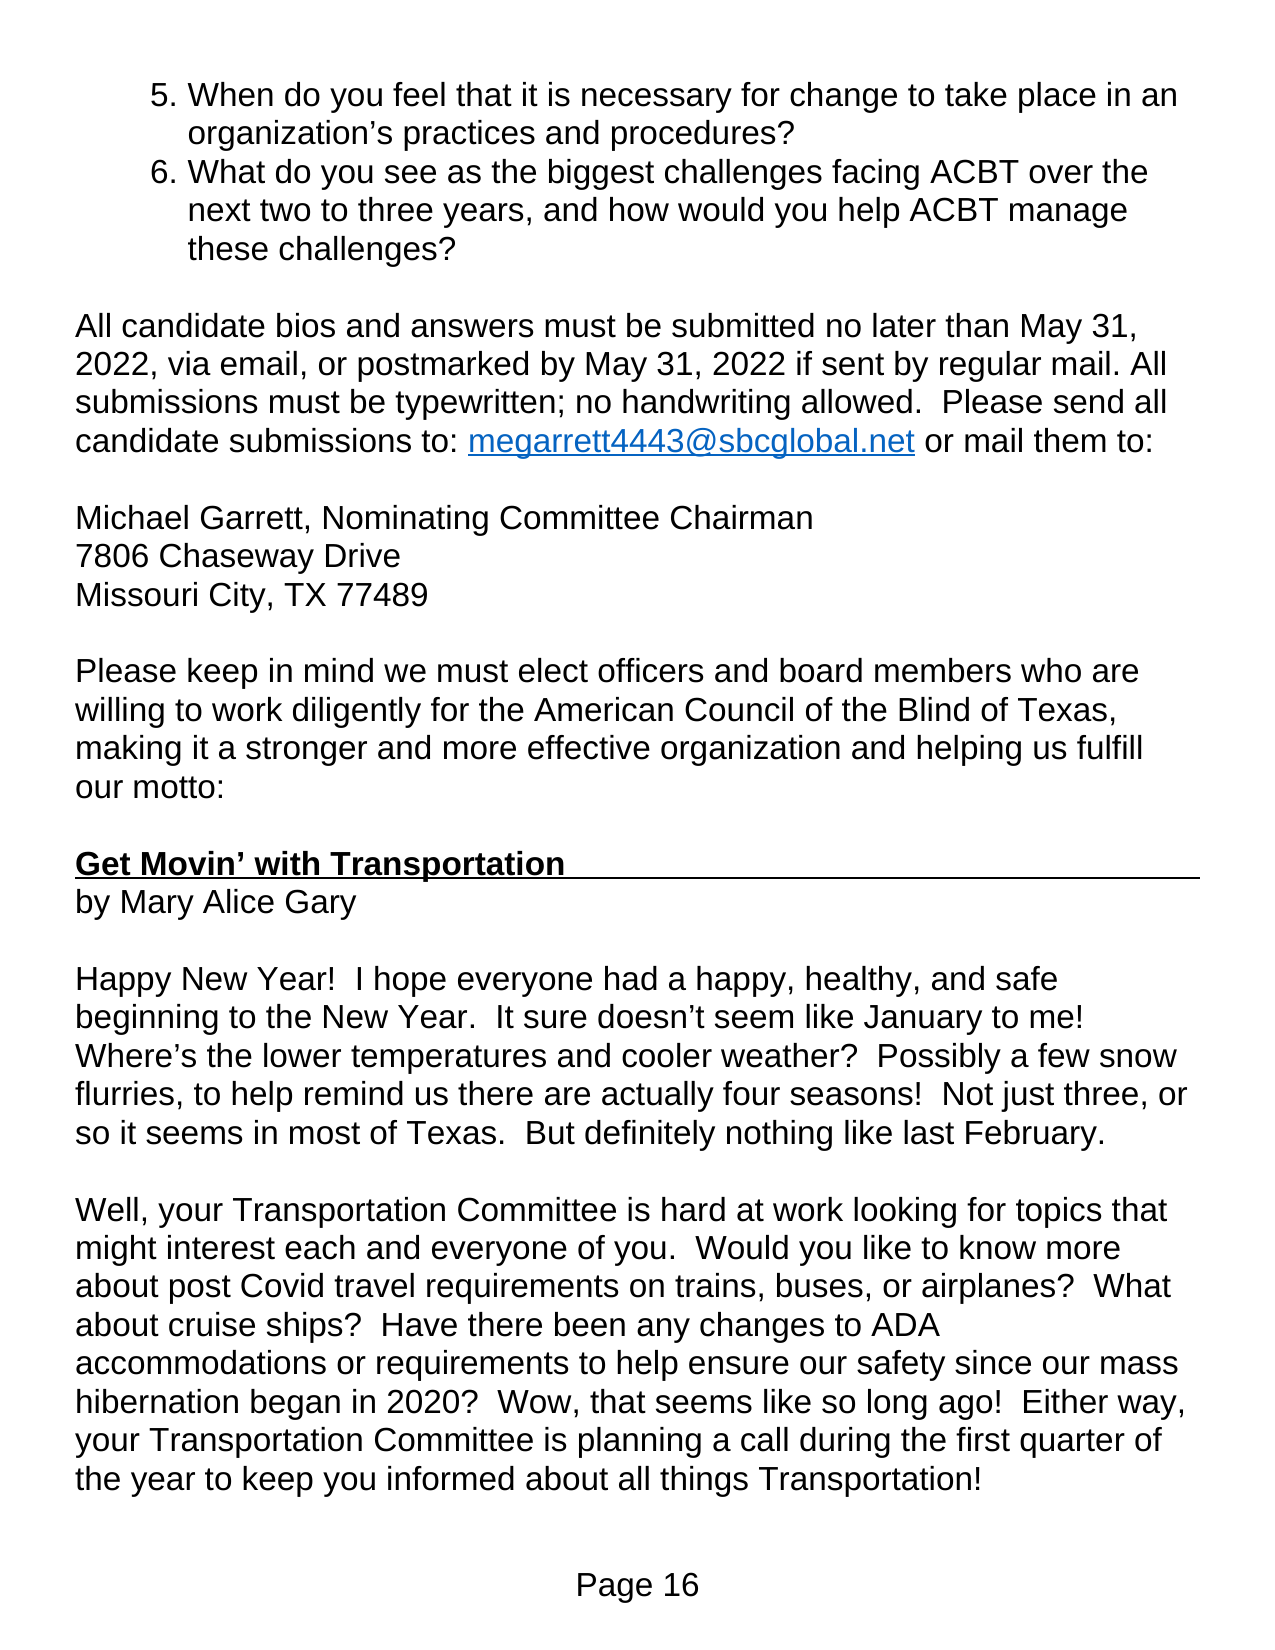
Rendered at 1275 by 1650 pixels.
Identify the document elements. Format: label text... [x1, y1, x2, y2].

text Well, your Transportation Committee is hard at work looking for topics that might interest each and everyone of you. Would you like to know more about post Covid travel requirements on trains, buses, or airplanes? What about cruise ships? Have there been any changes to ADA accommodations or requirements to help ensure our safety since our mass hibernation began in 2020? Wow, that seems like so long ago! Either way, your Transportation Committee is planning a call during the first quarter of the year to keep you informed about all things Transportation! [75, 1190, 1200, 1497]
text Michael Garrett, Nominating Committee Chairman [75, 498, 1200, 536]
text Missouri City, TX 77489 [75, 575, 1200, 613]
text Get Movin’ with Transportation [75, 844, 1200, 877]
text All candidate bios and answers must be submitted no later than May 31, 2022, via email, or postmarked by May 31, 2022 if sent by regular mail. All submissions must be typewritten; no handwriting allowed. Please send all candidate submissions to: megarrett4443@sbcglobal.net or mail them to: [75, 306, 1200, 459]
text by Mary Alice Gary [75, 882, 1200, 921]
list What do you see as the biggest challenges facing ACBT over the next two to three years, and how would you help ACBT manage these challenges? [150, 152, 1200, 267]
text Happy New Year! I hope everyone had a happy, healthy, and safe beginning to the New Year. It sure doesn’t seem like January to me! Where’s the lower temperatures and cooler weather? Possibly a few snow flurries, to help remind us there are actually four seasons! Not just three, or so it seems in most of Texas. But definitely nothing like last February. [75, 959, 1200, 1151]
list When do you feel that it is necessary for change to take place in an organization’s practices and procedures? [150, 75, 1200, 152]
text Please keep in mind we must elect officers and board members who are willing to work diligently for the American Council of the Blind of Texas, making it a stronger and more effective organization and helping us fulfill our motto: [75, 652, 1200, 805]
text 7806 Chaseway Drive [75, 536, 1200, 575]
